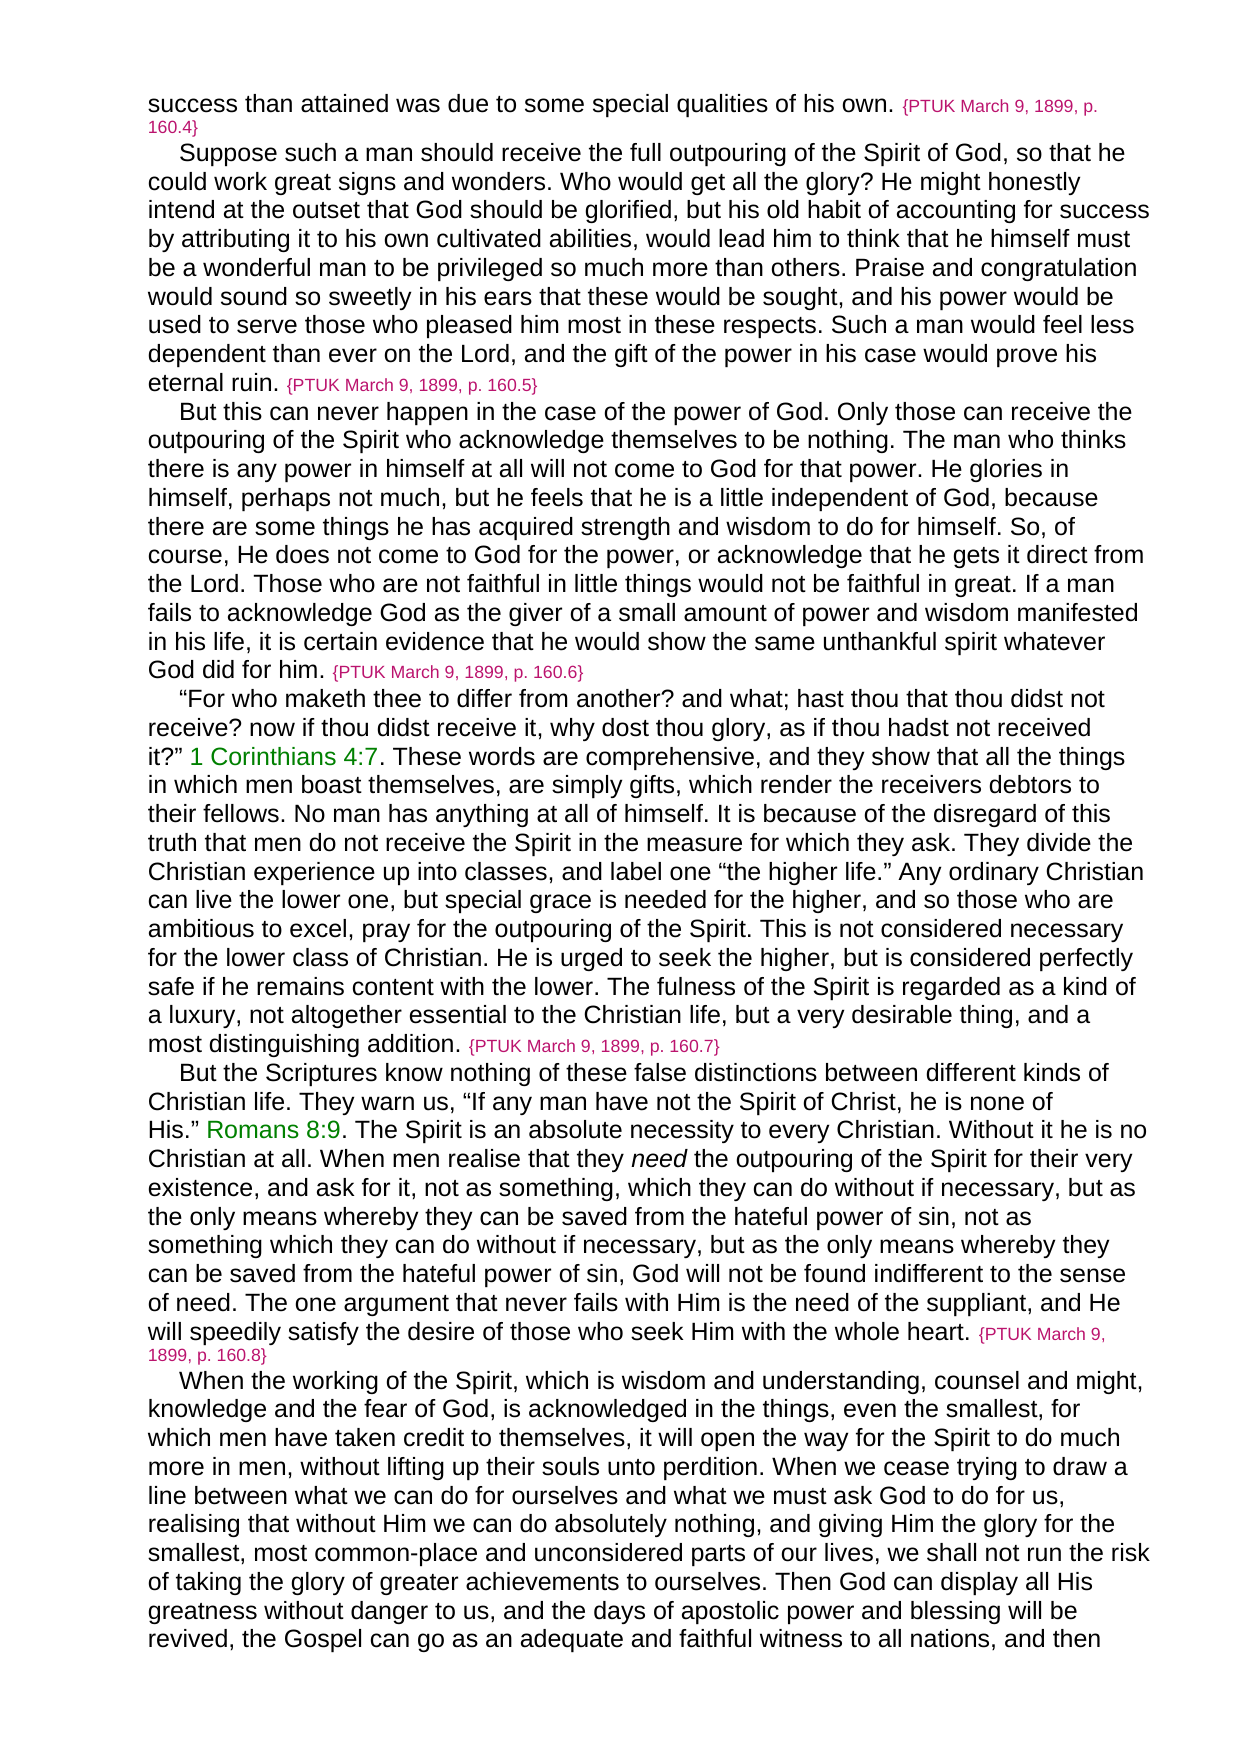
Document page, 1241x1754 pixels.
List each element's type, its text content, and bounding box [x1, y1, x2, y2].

text “For who maketh thee to differ from another? and what; hast thou that thou didst not receive? now if thou didst receive it, why dost thou glory, as if thou hadst not received it?” 1 Corinthians 4:7. These words are comprehensive, and they show that all the things in which men boast themselves, are simply gifts, which render the receivers debtors to their fellows. No man has anything at all of himself. It is because of the disregard of this truth that men do not receive the Spirit in the measure for which they ask. They divide the Christian experience up into classes, and label one “the higher life.” Any ordinary Christian can live the lower one, but special grace is needed for the higher, and so those who are ambitious to excel, pray for the outpouring of the Spirit. This is not considered necessary for the lower class of Christian. He is urged to seek the higher, but is considered perfectly safe if he remains content with the lower. The fulness of the Spirit is regarded as a kind of a luxury, not altogether essential to the Christian life, but a very desirable thing, and a most distinguishing addition. {PTUK March 9, 1899, p. 160.7} [148, 684, 1152, 1058]
text But this can never happen in the case of the power of God. Only those can receive the outpouring of the Spirit who acknowledge themselves to be nothing. The man who thinks there is any power in himself at all will not come to God for that power. He glories in himself, perhaps not much, but he feels that he is a little independent of God, because there are some things he has acquired strength and wisdom to do for himself. So, of course, He does not come to God for the power, or acknowledge that he gets it direct from the Lord. Those who are not faithful in little things would not be faithful in great. If a man fails to acknowledge God as the giver of a small amount of power and wisdom manifested in his life, it is certain evidence that he would show the same unthankful spirit whatever God did for him. {PTUK March 9, 1899, p. 160.6} [148, 396, 1152, 684]
text Suppose such a man should receive the full outpouring of the Spirit of God, so that he could work great signs and wonders. Who would get all the glory? He might honestly intend at the outset that God should be glorified, but his old habit of accounting for success by attributing it to his own cultivated abilities, would lead him to think that he himself must be a wonderful man to be privileged so much more than others. Praise and congratulation would sound so sweetly in his ears that these would be sought, and his power would be used to serve those who pleased him most in these respects. Such a man would feel less dependent than ever on the Lord, and the gift of the power in his case would prove his eternal ruin. {PTUK March 9, 1899, p. 160.5} [148, 138, 1152, 396]
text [148, 1366, 1152, 1653]
text But the Scriptures know nothing of these false distinctions between different kinds of Christian life. They warn us, “If any man have not the Spirit of Christ, he is none of His.” Romans 8:9. The Spirit is an absolute necessity to every Christian. Without it he is no Christian at all. When men realise that they need the outpouring of the Spirit for their very existence, and ask for it, not as something, which they can do without if necessary, but as the only means whereby they can be saved from the hateful power of sin, not as something which they can do without if necessary, but as the only means whereby they can be saved from the hateful power of sin, God will not be found indifferent to the sense of need. The one argument that never fails with Him is the need of the suppliant, and He will speedily satisfy the desire of those who seek Him with the whole heart. {PTUK March 9, 1899, p. 160.8} [148, 1058, 1152, 1366]
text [148, 88, 1152, 138]
